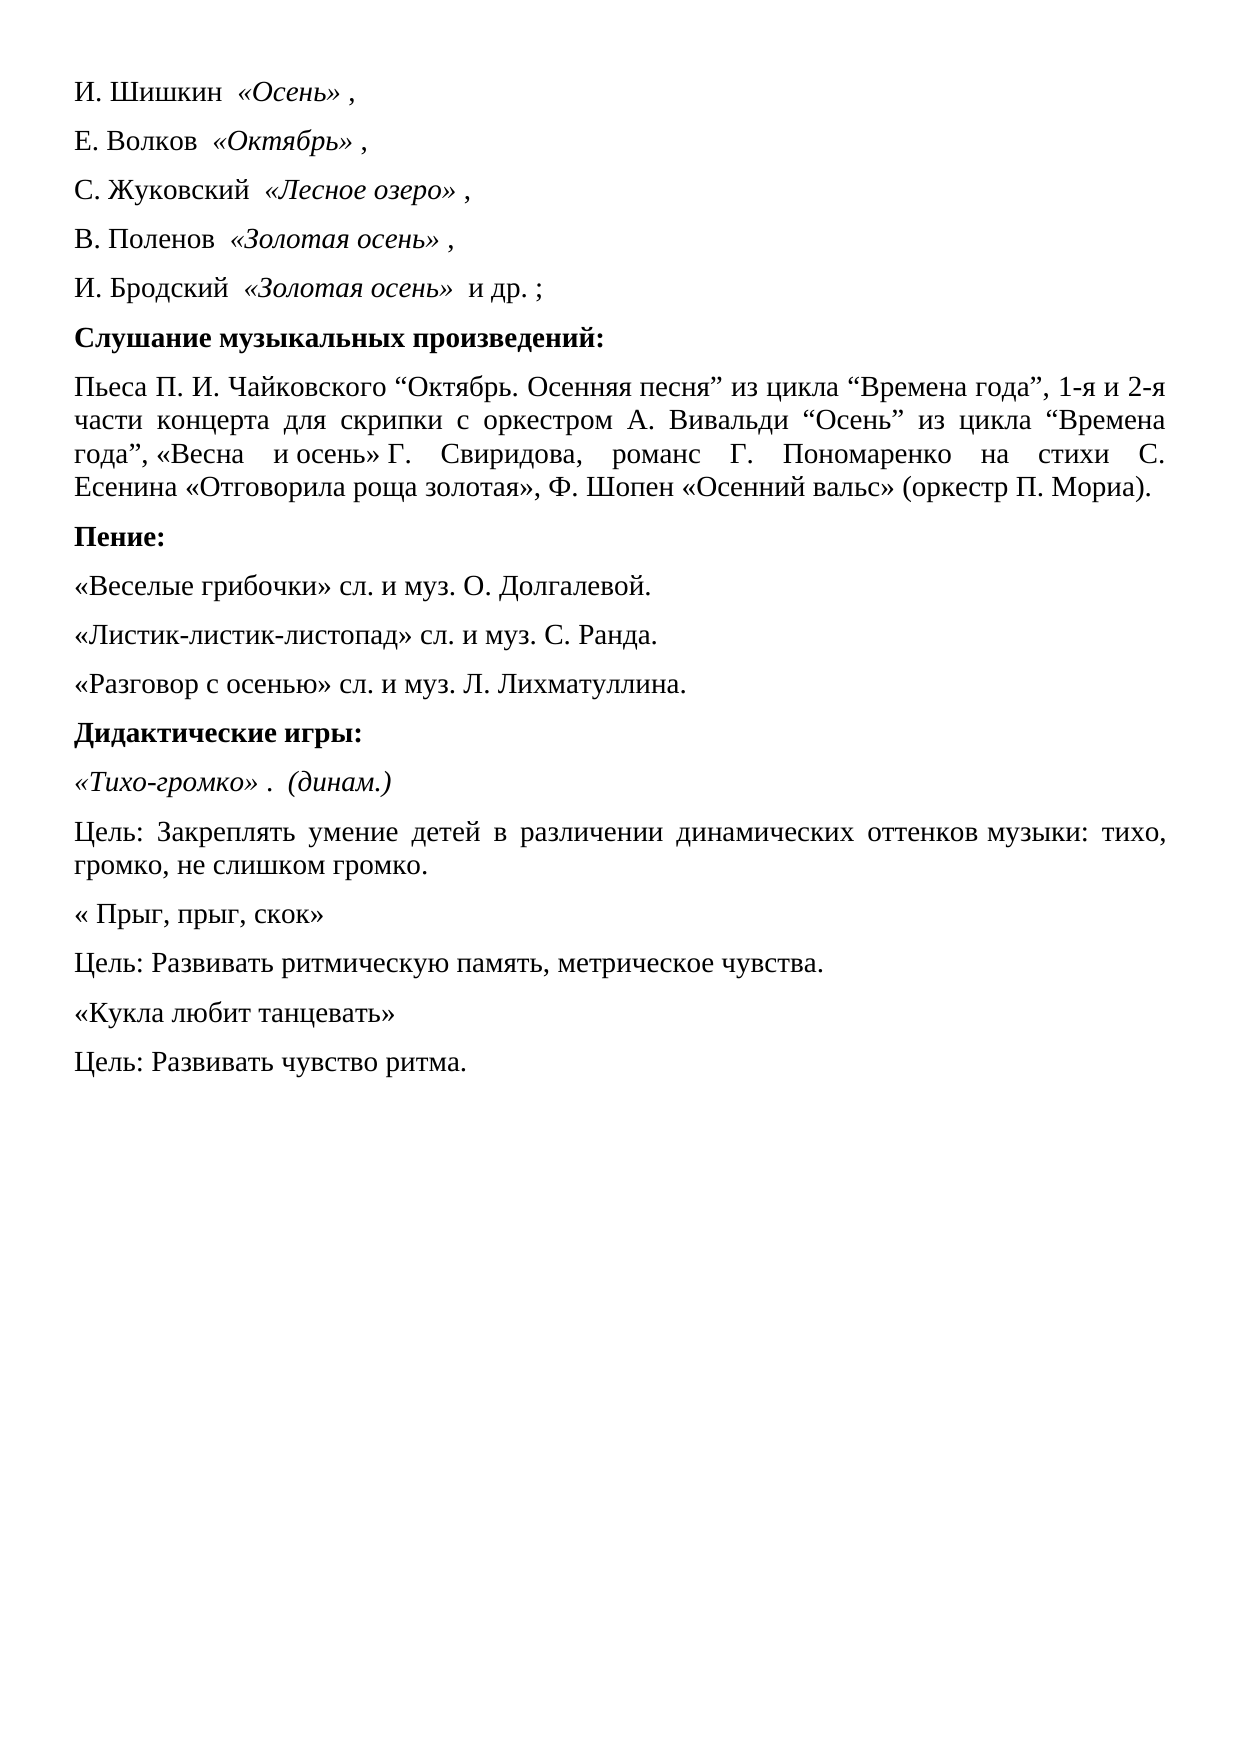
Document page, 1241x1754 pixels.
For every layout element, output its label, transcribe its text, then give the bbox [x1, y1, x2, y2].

text Слушание музыкальных произведений: [74, 320, 1167, 353]
text С. Жуковский «Лесное озеро» , [74, 172, 1167, 206]
text «Разговор с осенью» сл. и муз. Л. Лихматуллина. [74, 666, 1167, 700]
text « Прыг, прыг, скок» [74, 896, 1167, 930]
text Пьеса П. И. Чайковского “Октябрь. Осенняя песня” из цикла “Времена года”, 1-я и 2-я части концерта для скрипки с оркестром А. Вивальди “Осень” из цикла “Времена года”, «Весна и осень» Г. Свиридова, романс Г. Пономаренко на стихи С. Есенина «Отговорила роща золотая», Ф. Шопен «Осенний вальс» (оркестр П. Мориа). [74, 369, 1167, 503]
text Дидактические игры: [74, 715, 1167, 749]
text И. Бродский «Золотая осень» и др. ; [74, 271, 1167, 304]
text Цель: Развивать ритмическую память, метрическое чувства. [74, 946, 1167, 979]
text И. Шишкин «Осень» , [74, 74, 1167, 107]
text Пение: [74, 519, 1167, 552]
text Е. Волков «Октябрь» , [74, 123, 1167, 157]
text В. Поленов «Золотая осень» , [74, 221, 1167, 255]
text Цель: Развивать чувство ритма. [74, 1044, 1167, 1077]
text «Кукла любит танцевать» [74, 995, 1167, 1028]
text Цель: Закреплять умение детей в различении динамических оттенков музыки: тихо, громко, не слишком громко. [74, 814, 1167, 881]
text «Листик-листик-листопад» сл. и муз. С. Ранда. [74, 617, 1167, 651]
text «Тихо-громко» . (динам.) [74, 764, 1167, 798]
text «Веселые грибочки» сл. и муз. О. Долгалевой. [74, 568, 1167, 601]
